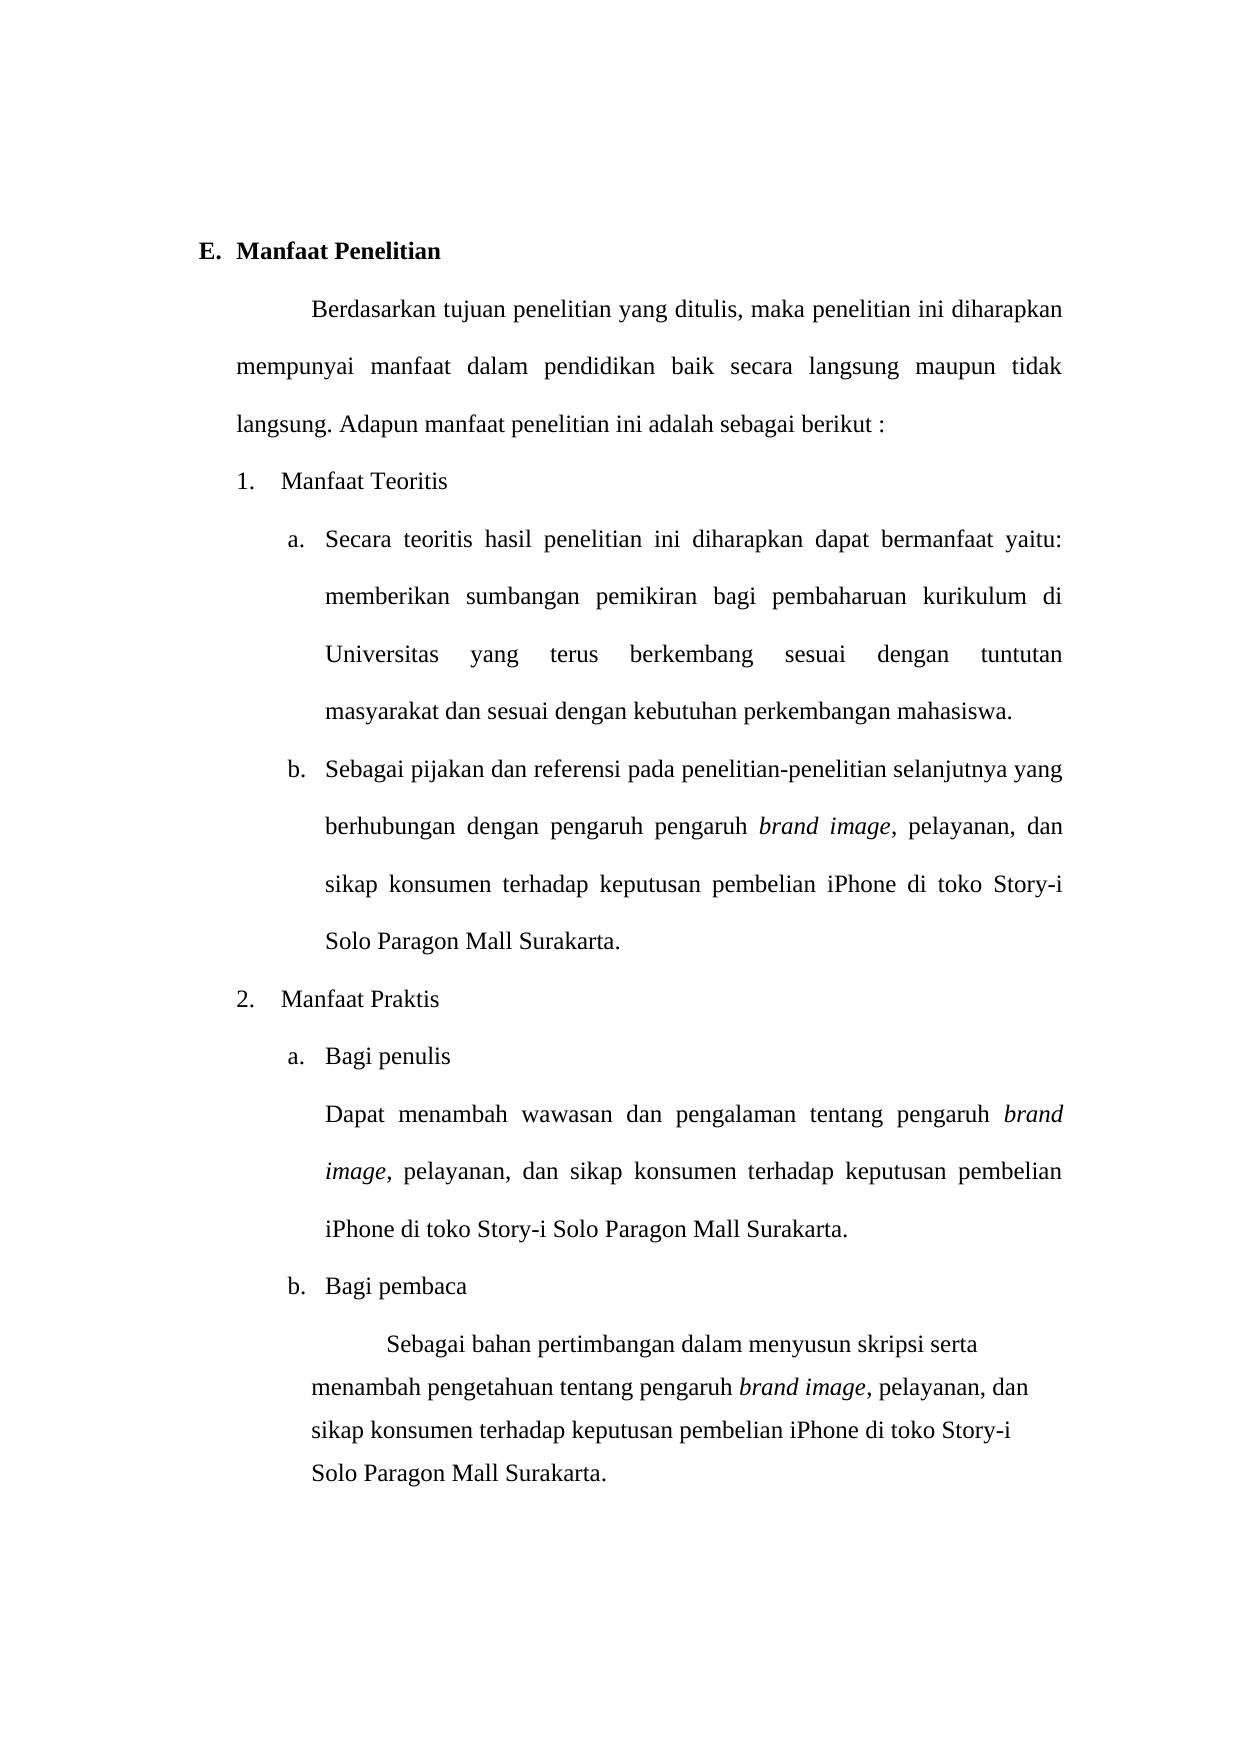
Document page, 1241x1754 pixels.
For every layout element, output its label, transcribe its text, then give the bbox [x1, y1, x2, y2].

list Dapat menambah wawasan dan pengalaman tentang pengaruh brand image, pelayanan, dan sikap konsumen terhadap keputusan pembelian iPhone di toko Story-i Solo Paragon Mall Surakarta. [325, 1099, 1063, 1242]
list Manfaat Teoritis [236, 466, 1063, 495]
list Manfaat Penelitian [199, 236, 1063, 265]
text Sebagai bahan pertimbangan dalam menyusun skripsi serta menambah pengetahuan tentang pengaruh brand image, pelayanan, dan sikap konsumen terhadap keputusan pembelian iPhone di toko Story-i Solo Paragon Mall Surakarta. [311, 1329, 1063, 1487]
list Manfaat Praktis [236, 984, 1063, 1012]
list Bagi penulis [287, 1041, 1063, 1070]
list Secara teoritis hasil penelitian ini diharapkan dapat bermanfaat yaitu: memberikan sumbangan pemikiran bagi pembaharuan kurikulum di Universitas yang terus berkembang sesuai dengan tuntutan masyarakat dan sesuai dengan kebutuhan perkembangan mahasiswa. [287, 524, 1063, 725]
list Bagi pembaca [287, 1271, 1063, 1300]
list Berdasarkan tujuan penelitian yang ditulis, maka penelitian ini diharapkan mempunyai manfaat dalam pendidikan baik secara langsung maupun tidak langsung. Adapun manfaat penelitian ini adalah sebagai berikut : [236, 294, 1063, 437]
list Sebagai pijakan dan referensi pada penelitian-penelitian selanjutnya yang berhubungan dengan pengaruh pengaruh brand image, pelayanan, dan sikap konsumen terhadap keputusan pembelian iPhone di toko Story-i Solo Paragon Mall Surakarta. [287, 754, 1063, 955]
